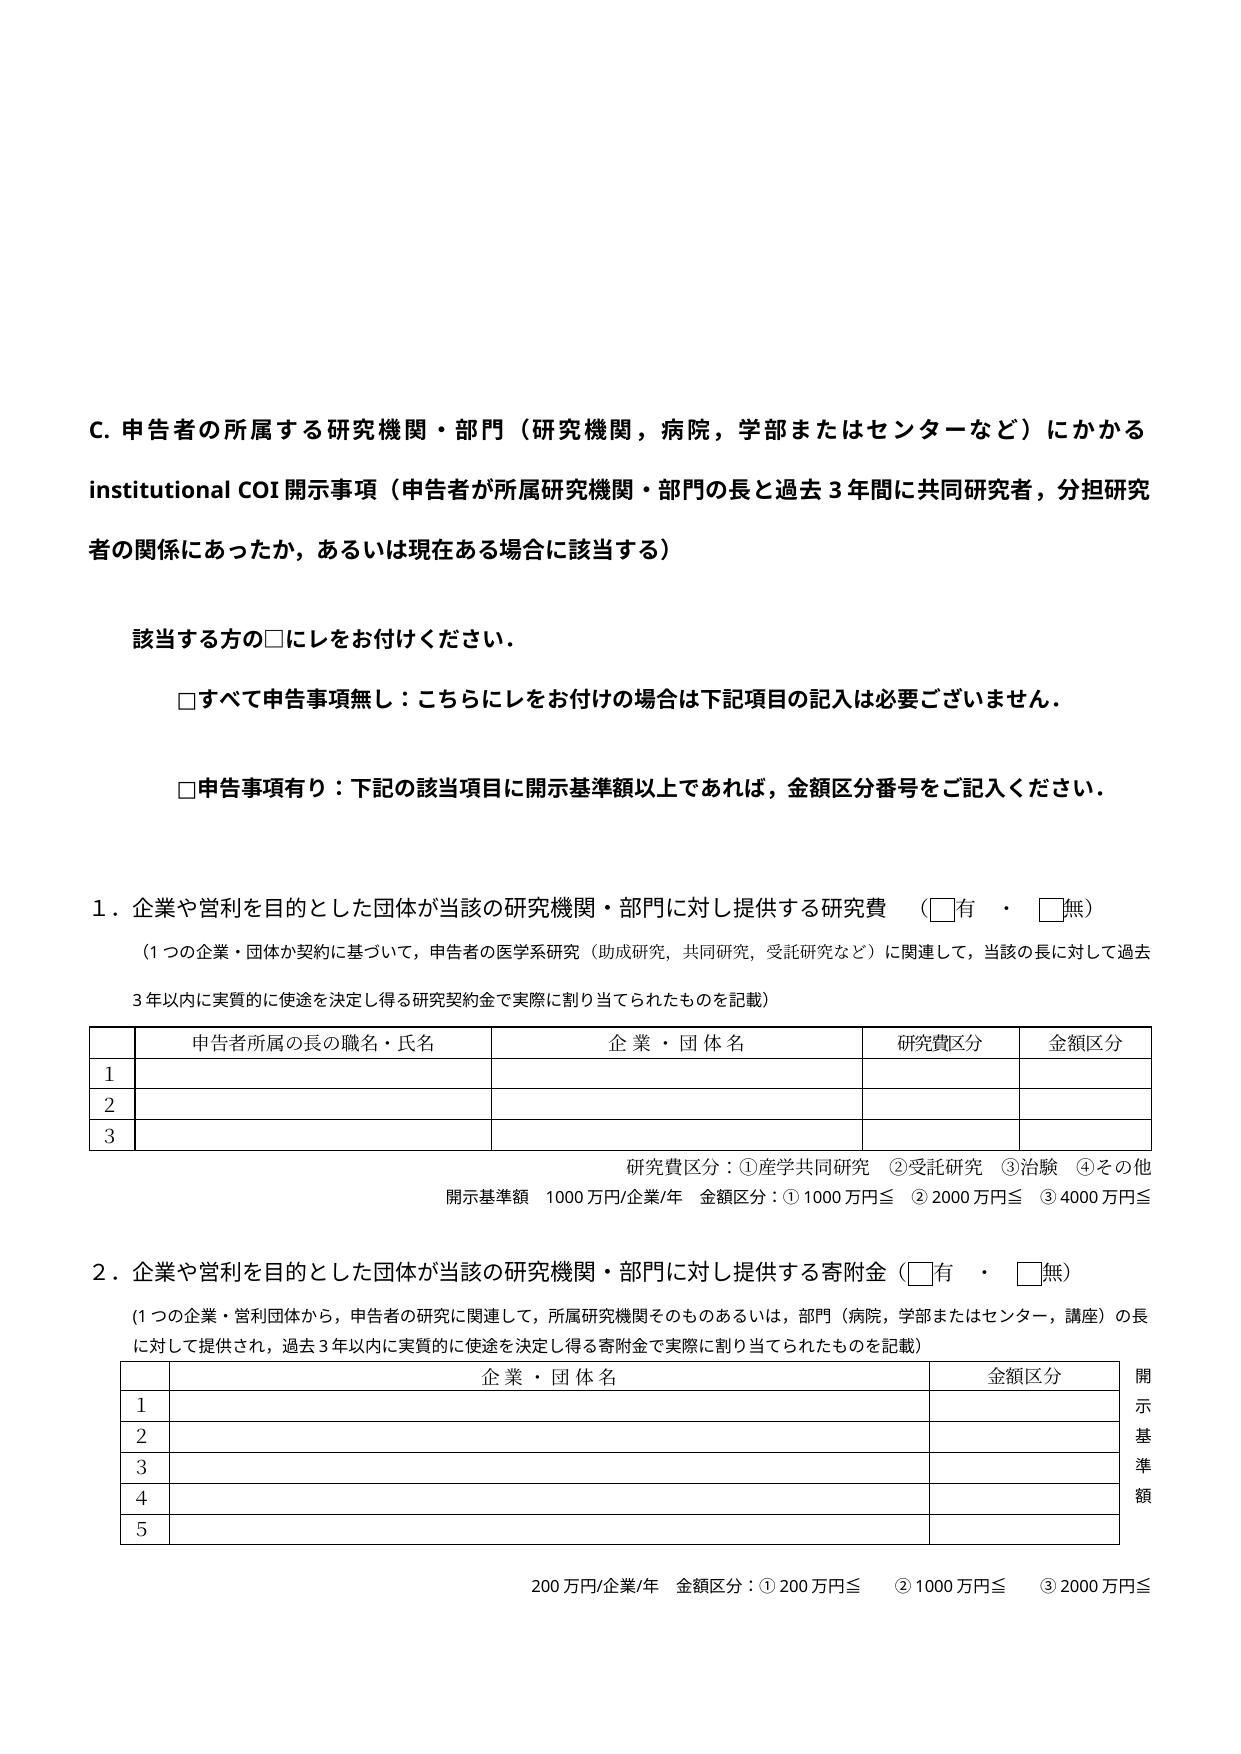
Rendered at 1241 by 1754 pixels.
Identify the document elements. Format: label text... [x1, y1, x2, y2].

table_cell [1020, 1089, 1151, 1119]
table_cell [492, 1120, 862, 1150]
table_cell [930, 1515, 1119, 1544]
table_cell [136, 1120, 491, 1150]
table_cell [170, 1391, 929, 1421]
table_cell [863, 1120, 1019, 1150]
text （1つの企業・団体か契約に基づいて，申告者の医学系研究（助成研究，共同研究，受託研究など）に関連して，当該の長に対して過去3年以内に実質的に使途を決定し得る研究契約金で実際に割り当てられたものを記載） [132, 937, 1152, 1026]
table_cell [930, 1391, 1119, 1421]
table_cell ２ [121, 1422, 169, 1452]
table_header 金額区分 [1020, 1028, 1151, 1057]
table_cell ３ [90, 1120, 134, 1150]
table_cell [1020, 1120, 1151, 1150]
table_cell [863, 1059, 1019, 1088]
table_cell [1020, 1059, 1151, 1088]
table_header 研究費区分 [863, 1028, 1019, 1057]
text C. 申告者の所属する研究機関・部門（研究機関，病院，学部またはセンターなど）にかかるinstitutional COI開示事項（申告者が所属研究機関・部門の長と過去3年間に共同研究者，分担研究者の関係にあったか，あるいは現在ある場合に該当する） [89, 399, 1152, 578]
table_header 申告者所属の長の職名・氏名 [136, 1028, 491, 1057]
table_cell ３ [121, 1453, 169, 1483]
text 開示基準額 200万円/企業/年 金額区分：① 200万円≦ ② 1000万円≦ ③ 2000万円≦ [89, 1361, 1152, 1600]
table_cell [930, 1484, 1119, 1513]
table_cell ４ [121, 1484, 169, 1513]
text □すべて申告事項無し：こちらにレをお付けの場合は下記項目の記入は必要ございません． [89, 668, 1152, 727]
table_cell [170, 1484, 929, 1513]
table_header 企 業 ・ 団 体 名 [170, 1362, 929, 1390]
table_cell １ [121, 1391, 169, 1421]
text 研究費区分：①産学共同研究 ②受託研究 ③治験 ④その他 [89, 1151, 1152, 1181]
table_cell [492, 1059, 862, 1088]
text ２．企業や営利を目的とした団体が当該の研究機関・部門に対し提供する寄附金（有 ・ 無） [89, 1241, 1152, 1301]
text □申告事項有り：下記の該当項目に開示基準額以上であれば，金額区分番号をご記入ください． [89, 757, 1152, 817]
table_cell ５ [121, 1515, 169, 1544]
table_cell [492, 1089, 862, 1119]
table_cell [170, 1422, 929, 1452]
table_cell [930, 1422, 1119, 1452]
table_cell [930, 1453, 1119, 1483]
table_header 金額区分 [930, 1362, 1119, 1390]
table_cell [170, 1453, 929, 1483]
table_header [121, 1362, 169, 1390]
table_cell [136, 1059, 491, 1088]
table_cell １ [90, 1059, 134, 1088]
table_cell [863, 1089, 1019, 1119]
text 該当する方の□にレをお付けください． [89, 608, 1152, 668]
text (1つの企業・営利団体から，申告者の研究に関連して，所属研究機関そのものあるいは，部門（病院，学部またはセンター，講座）の長に対して提供され，過去3年以内に実質的に使途を決定し得る寄附金で実際に割り当てられたものを記載） [132, 1301, 1152, 1361]
text 開示基準額 1000万円/企業/年 金額区分：① 1000万円≦ ② 2000万円≦ ③ 4000万円≦ [89, 1181, 1152, 1211]
table_cell [136, 1089, 491, 1119]
text １．企業や営利を目的とした団体が当該の研究機関・部門に対し提供する研究費 （有 ・ 無） [89, 877, 1152, 937]
table_cell [170, 1515, 929, 1544]
table_header [90, 1028, 134, 1057]
table_cell ２ [90, 1089, 134, 1119]
table_header 企 業 ・ 団 体 名 [492, 1028, 862, 1057]
